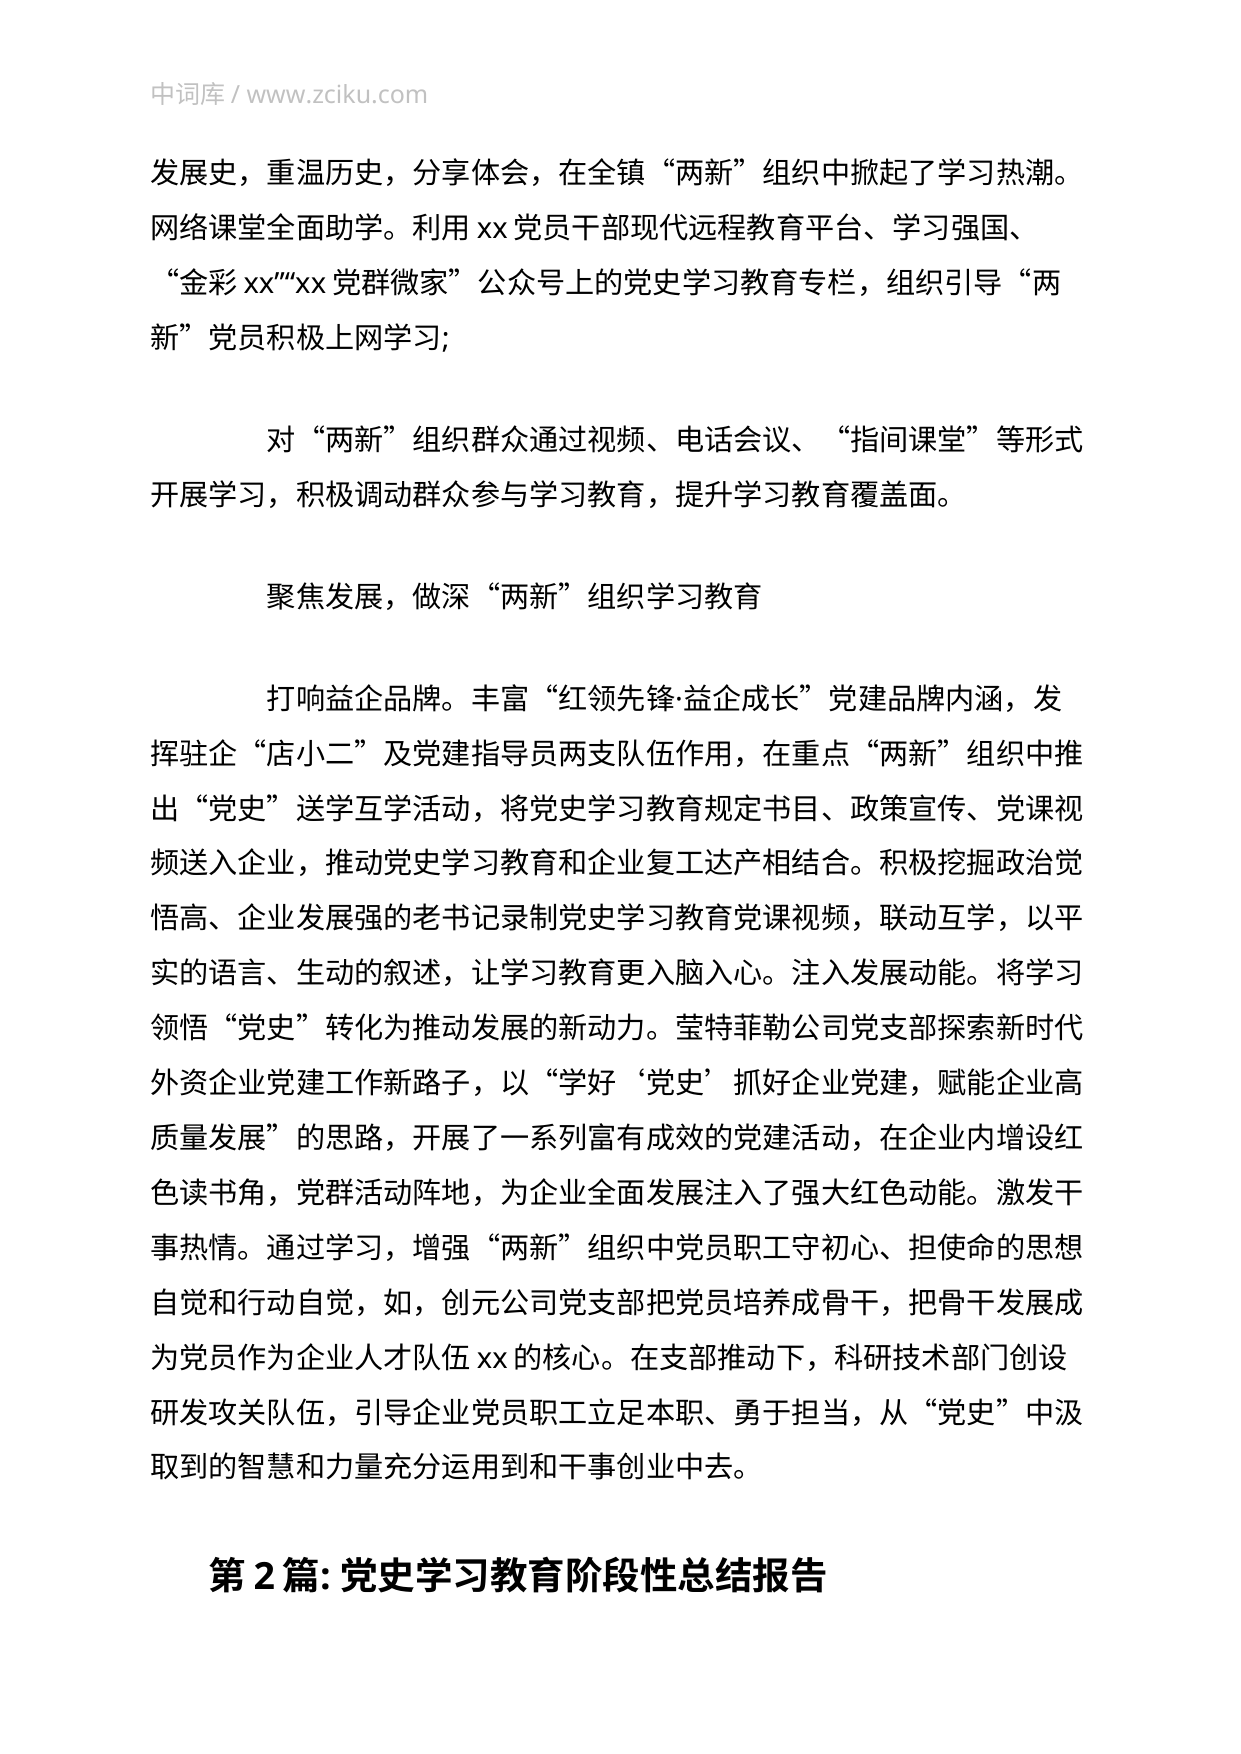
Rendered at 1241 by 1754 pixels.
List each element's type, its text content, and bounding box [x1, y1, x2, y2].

text 聚焦发展，做深“两新”组织学习教育 [150, 573, 1090, 616]
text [150, 150, 1090, 357]
text 打响益企品牌。丰富“红领先锋·益企成长”党建品牌内涵，发挥驻企“店小二”及党建指导员两支队伍作用，在重点“两新”组织中推出“党史”送学互学活动，将党史学习教育规定书目、政策宣传、党课视频送入企业，推动党史学习教育和企业复工达产相结合。积极挖掘政治觉悟高、企业发展强的老书记录制党史学习教育党课视频，联动互学，以平实的语言、生动的叙述，让学习教育更入脑入心。注入发展动能。将学习领悟“党史”转化为推动发展的新动力。莹特菲勒公司党支部探索新时代外资企业党建工作新路子，以“学好‘党史’抓好企业党建，赋能企业高质量发展”的思路，开展了一系列富有成效的党建活动，在企业内增设红色读书角，党群活动阵地，为企业全面发展注入了强大红色动能。激发干事热情。通过学习，增强“两新”组织中党员职工守初心、担使命的思想自觉和行动自觉，如，创元公司党支部把党员培养成骨干，把骨干发展成为党员作为企业人才队伍xx的核心。在支部推动下，科研技术部门创设研发攻关队伍，引导企业党员职工立足本职、勇于担当，从“党史”中汲取到的智慧和力量充分运用到和干事创业中去。 [150, 675, 1090, 1486]
text 对“两新”组织群众通过视频、电话会议、“指间课堂”等形式开展学习，积极调动群众参与学习教育，提升学习教育覆盖面。 [150, 417, 1090, 514]
text 第2篇: 党史学习教育阶段性总结报告 [150, 1546, 1090, 1600]
